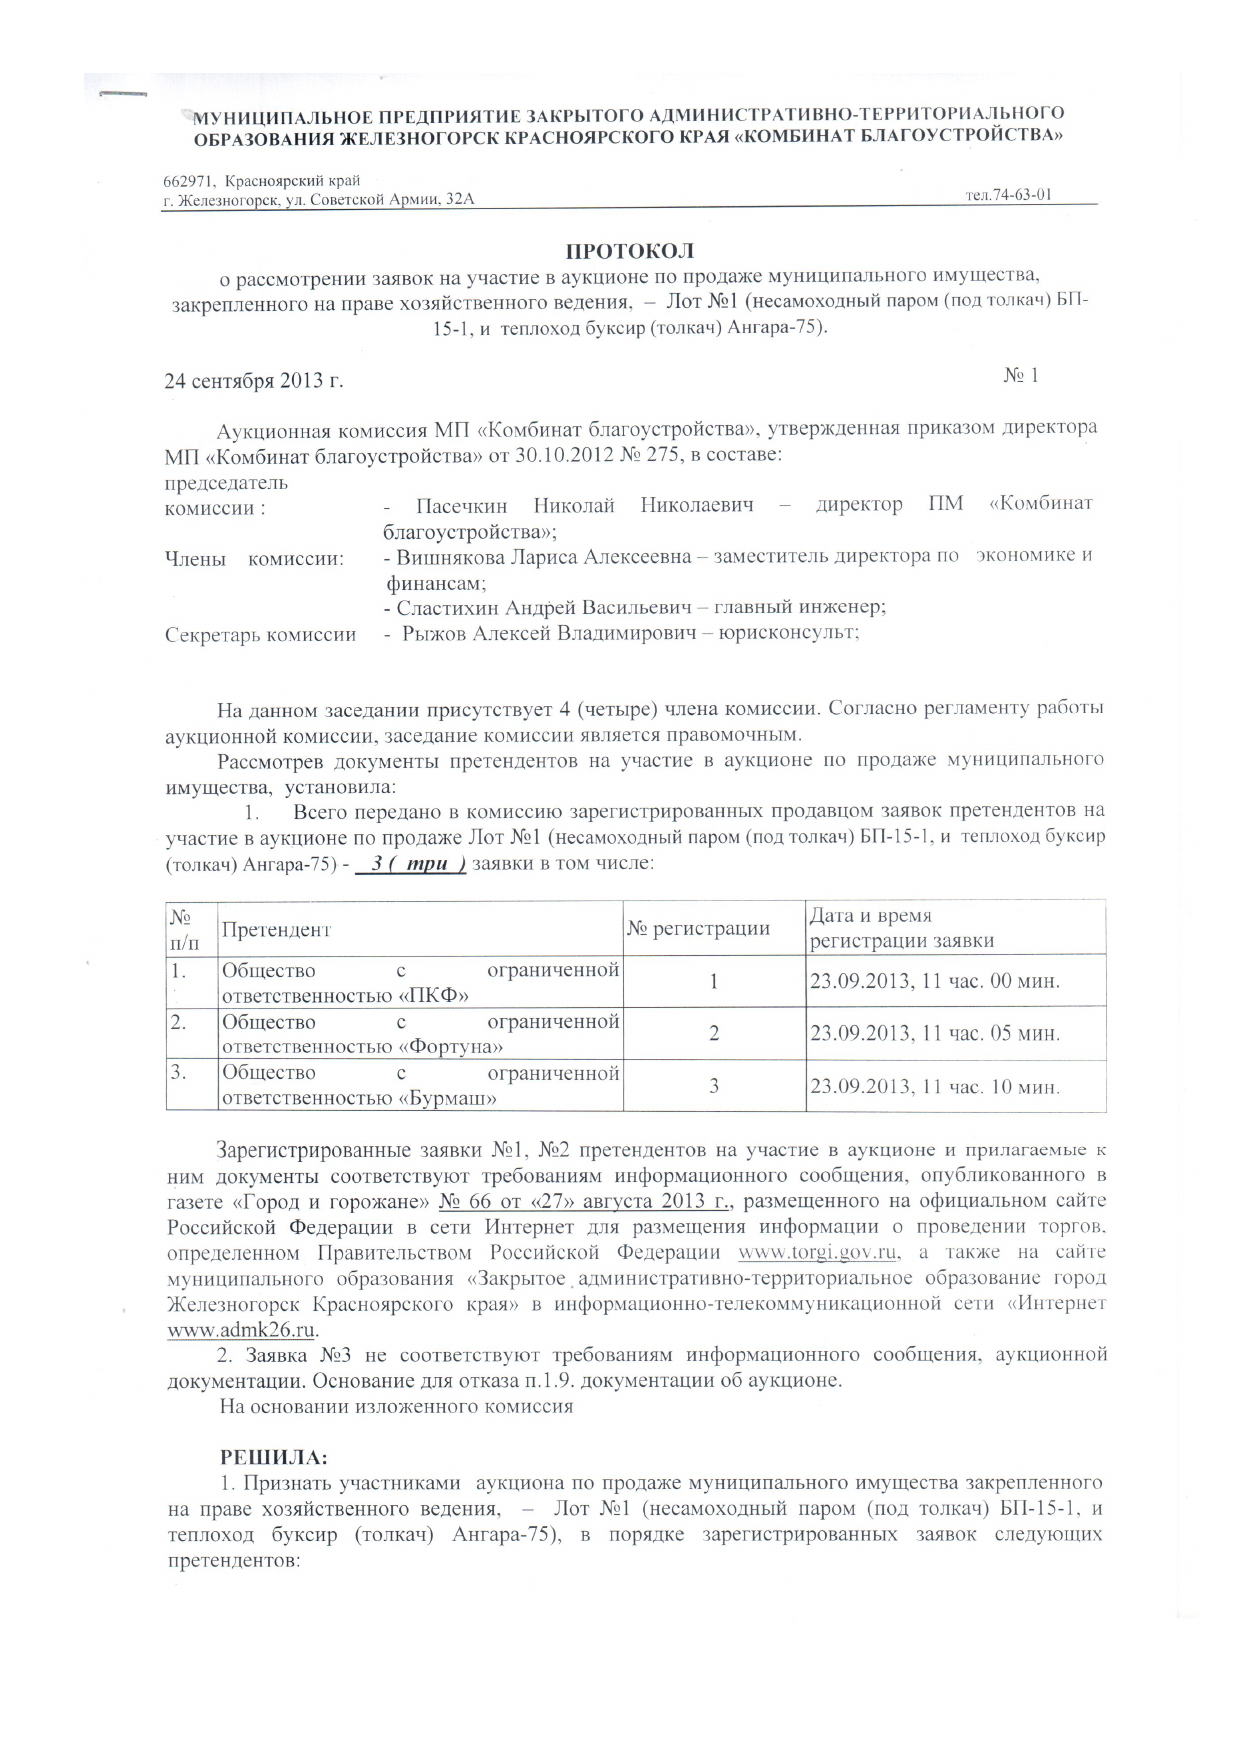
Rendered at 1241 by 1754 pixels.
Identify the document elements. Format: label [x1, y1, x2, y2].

picture [73, 73, 1207, 1633]
